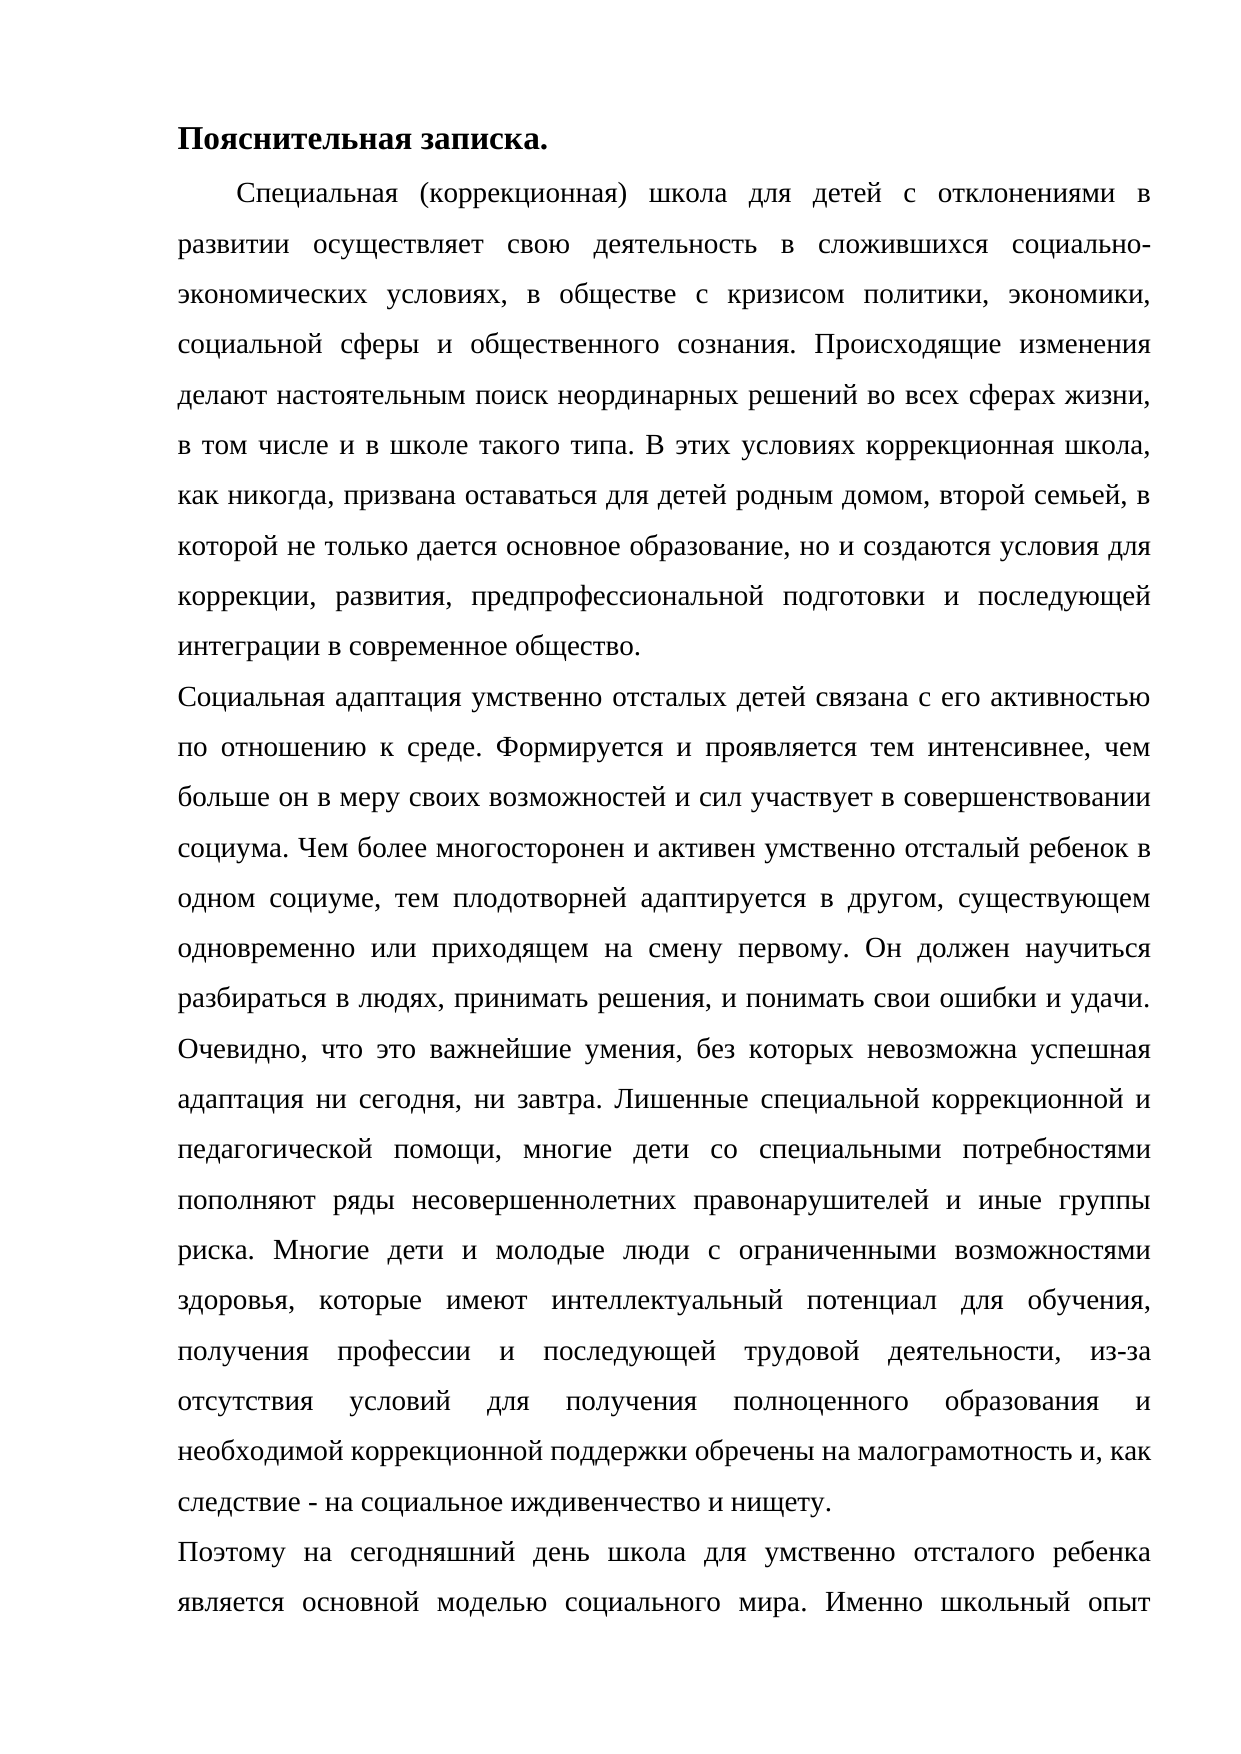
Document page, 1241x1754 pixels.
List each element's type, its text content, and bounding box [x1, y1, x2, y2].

text Специальная (коррекционная) школа для детей с отклонениями в развитии осуществляет свою деятельность в сложившихся социально-экономических условиях, в обществе с кризисом политики, экономики, социальной сферы и общественного сознания. Происходящие изменения делают настоятельным поиск неординарных решений во всех сферах жизни, в том числе и в школе такого типа. В этих условиях коррекционная школа, как никогда, призвана оставаться для детей родным домом, второй семьей, в которой не только дается основное образование, но и создаются условия для коррекции, развития, предпрофессиональной подготовки и последующей интеграции в современное общество. [177, 176, 1152, 662]
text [177, 1534, 1152, 1618]
text Социальная адаптация умственно отсталых детей связана с его активностью по отношению к среде. Формируется и проявляется тем интенсивнее, чем больше он в меру своих возможностей и сил участвует в совершенствовании социума. Чем более многосторонен и активен умственно отсталый ребенок в одном социуме, тем плодотворней адаптируется в другом, существующем одновременно или приходящем на смену первому. Он должен научиться разбираться в людях, принимать решения, и понимать свои ошибки и удачи. Очевидно, что это важнейшие умения, без которых невозможна успешная адаптация ни сегодня, ни завтра. Лишенные специальной коррекционной и педагогической помощи, многие дети со специальными потребностями пополняют ряды несовершеннолетних правонарушителей и иные группы риска. Многие дети и молодые люди с ограниченными возможностями здоровья, которые имеют интеллектуальный потенциал для обучения, получения профессии и последующей трудовой деятельности, из-за отсутствия условий для получения полноценного образования и необходимой коррекционной поддержки обречены на малограмотность и, как следствие - на социальное иждивенчество и нищету. [177, 679, 1152, 1517]
text Пояснительная записка. [177, 118, 1152, 156]
